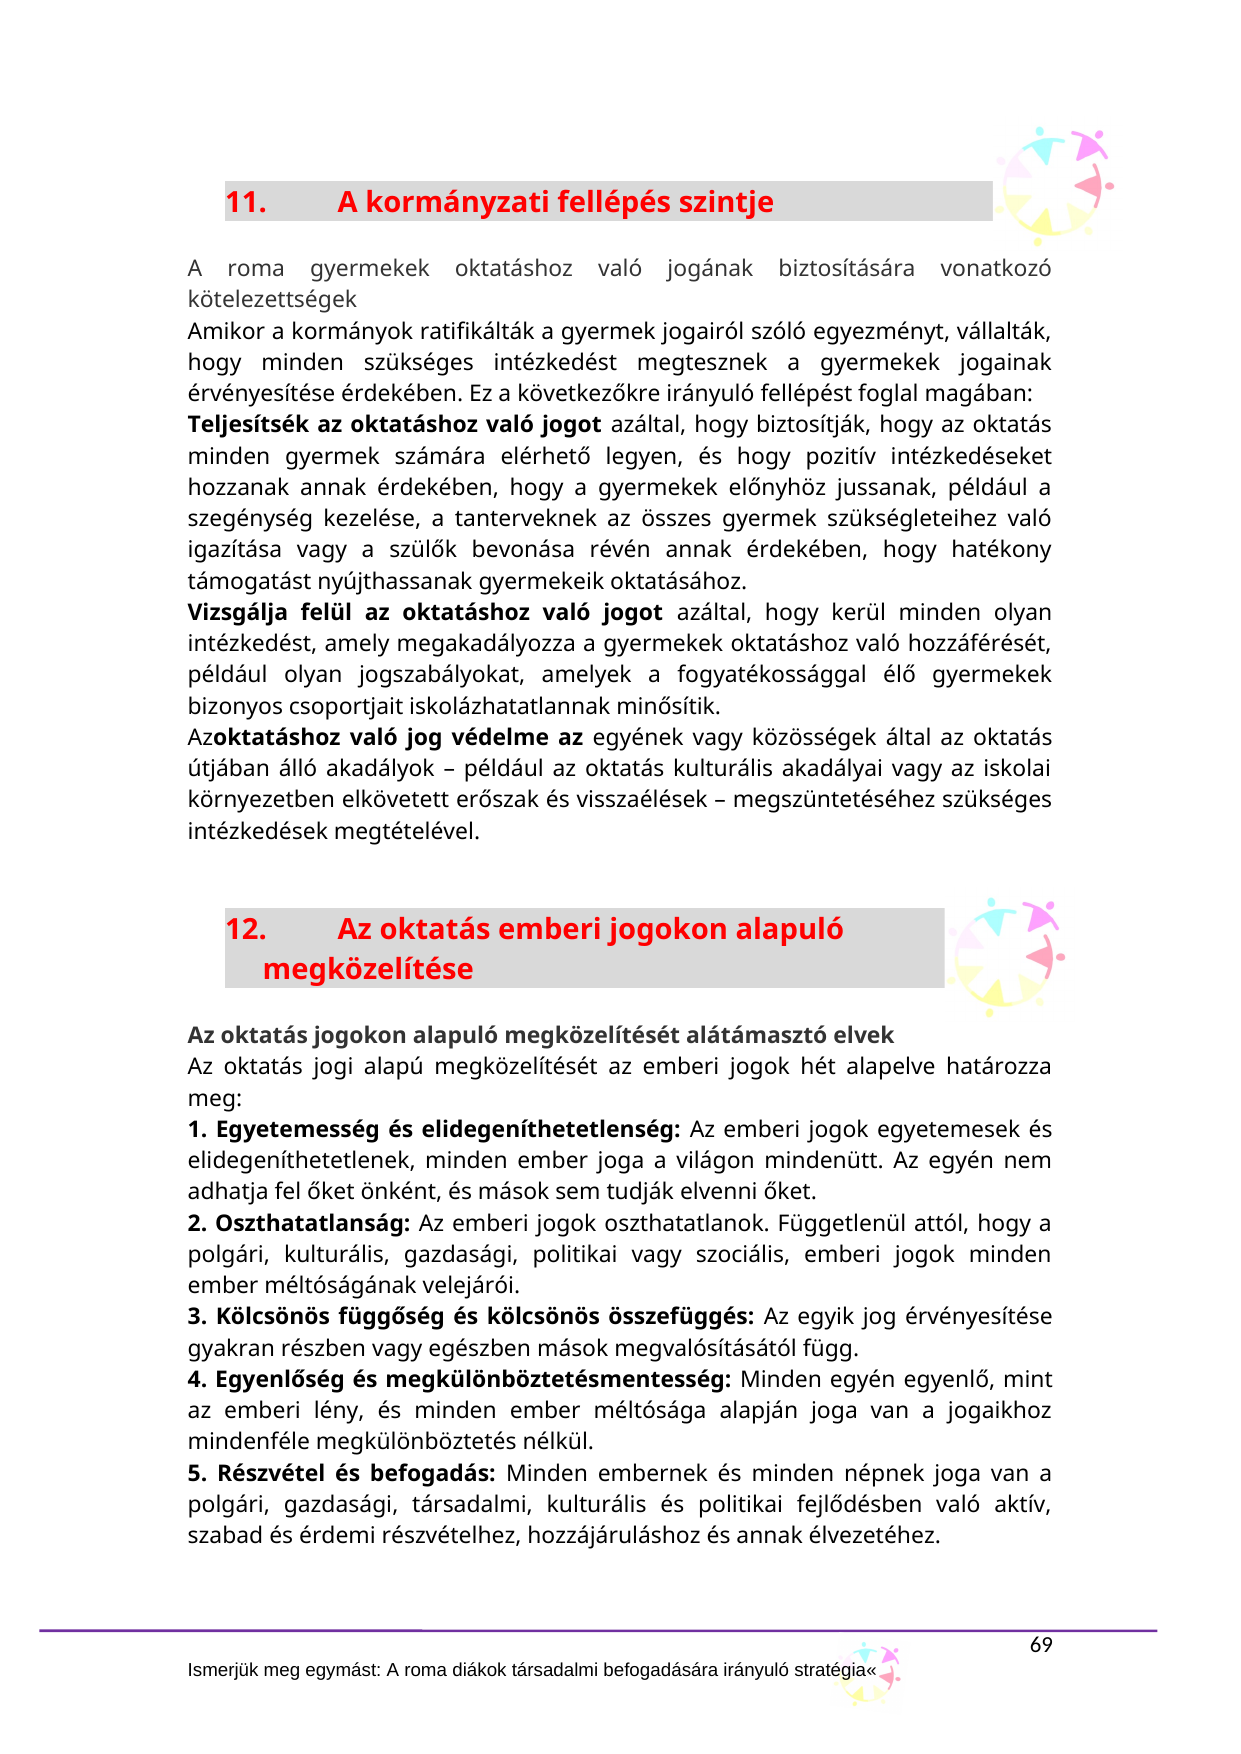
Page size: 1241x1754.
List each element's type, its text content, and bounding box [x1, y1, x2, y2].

text Amikor a kormányok ratifikálták a gyermek jogairól szóló egyezményt, vállalták, hogy minden szükséges intézkedést megtesznek a gyermekek jogainak érvényesítése érdekében. Ez a következőkre irányuló fellépést foglal magában: [187, 315, 1053, 408]
text 2. Oszthatatlanság: Az emberi jogok oszthatatlanok. Függetlenül attól, hogy a polgári, kulturális, gazdasági, politikai vagy szociális, emberi jogok minden ember méltóságának velejárói. [187, 1207, 1053, 1300]
text Az oktatás jogokon alapuló megközelítését alátámasztó elvek [187, 1019, 1053, 1050]
text Teljesítsék az oktatáshoz való jogot azáltal, hogy biztosítják, hogy az oktatás minden gyermek számára elérhető legyen, és hogy pozitív intézkedéseket hozzanak annak érdekében, hogy a gyermekek előnyhöz jussanak, például a szegénység kezelése, a tanterveknek az összes gyermek szükségleteihez való igazítása vagy a szülők bevonása révén annak érdekében, hogy hatékony támogatást nyújthassanak gyermekeik oktatásához. [187, 408, 1053, 596]
text 4. Egyenlőség és megkülönböztetésmentesség: Minden egyén egyenlő, mint az emberi lény, és minden ember méltósága alapján joga van a jogaikhoz mindenféle megkülönböztetés nélkül. [187, 1363, 1053, 1457]
picture [830, 1633, 911, 1715]
text Azoktatáshoz való jog védelme az egyének vagy közösségek által az oktatás útjában álló akadályok – például az oktatás kulturális akadályai vagy az iskolai környezetben elkövetett erőszak és visszaélések – megszüntetéséhez szükséges intézkedések megtételével. [187, 721, 1053, 846]
picture [944, 887, 1075, 1022]
list A kormányzati fellépés szintje [225, 181, 992, 221]
picture [992, 116, 1124, 251]
text Vizsgálja felül az oktatáshoz való jogot azáltal, hogy kerül minden olyan intézkedést, amely megakadályozza a gyermekek oktatáshoz való hozzáférését, például olyan jogszabályokat, amelyek a fogyatékossággal élő gyermekek bizonyos csoportjait iskolázhatatlannak minősítik. [187, 596, 1053, 721]
text Az oktatás jogi alapú megközelítését az emberi jogok hét alapelve határozza meg: [187, 1050, 1053, 1113]
text 5. Részvétel és befogadás: Minden embernek és minden népnek joga van a polgári, gazdasági, társadalmi, kulturális és politikai fejlődésben való aktív, szabad és érdemi részvételhez, hozzájáruláshoz és annak élvezetéhez. [187, 1457, 1053, 1550]
text 3. Kölcsönös függőség és kölcsönös összefüggés: Az egyik jog érvényesítése gyakran részben vagy egészben mások megvalósításától függ. [187, 1300, 1053, 1363]
text A roma gyermekek oktatáshoz való jogának biztosítására vonatkozó kötelezettségek [187, 252, 1053, 315]
list Az oktatás emberi jogokon alapuló megközelítése [225, 908, 944, 988]
text 1. Egyetemesség és elidegeníthetetlenség: Az emberi jogok egyetemesek és elidegeníthetetlenek, minden ember joga a világon mindenütt. Az egyén nem adhatja fel őket önként, és mások sem tudják elvenni őket. [187, 1113, 1053, 1207]
